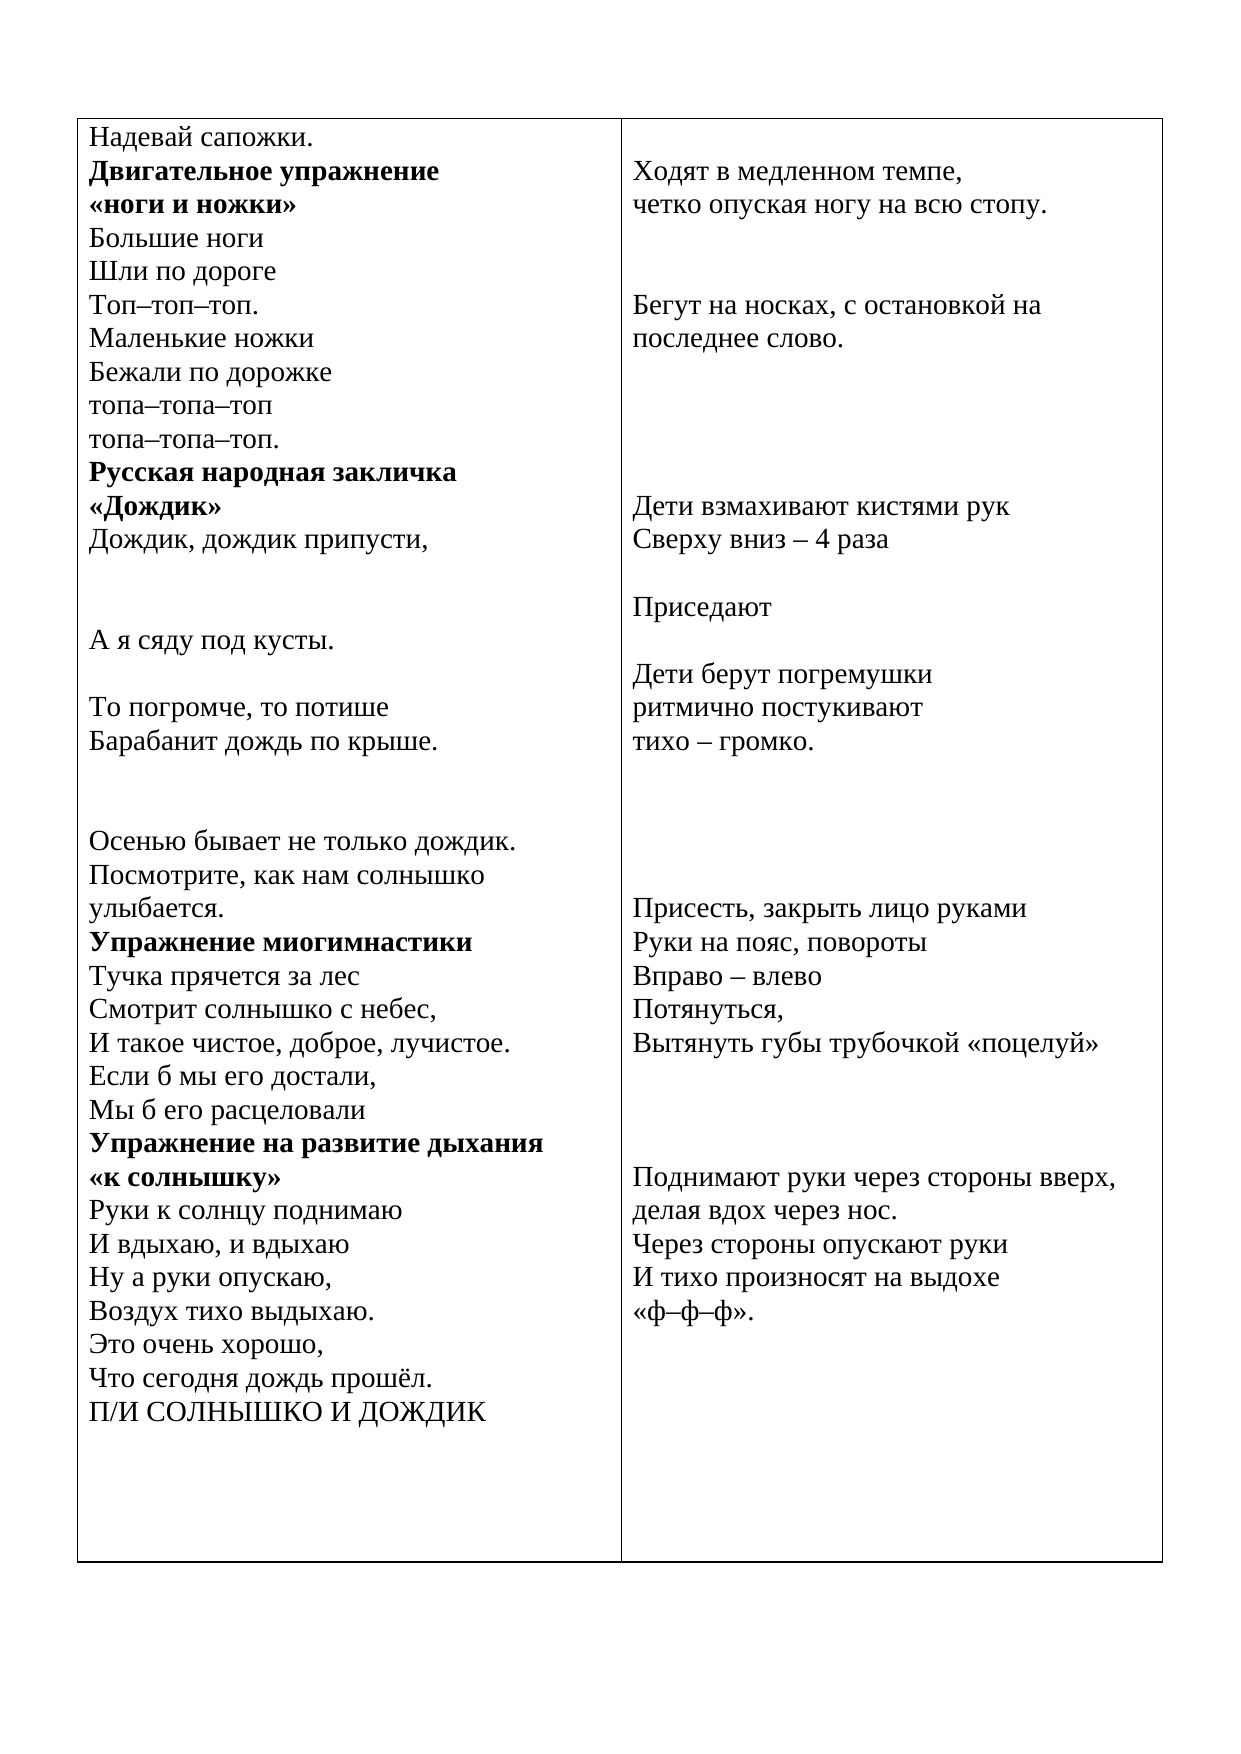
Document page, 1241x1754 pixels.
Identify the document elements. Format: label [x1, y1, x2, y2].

table_header [78, 119, 621, 1561]
table_header [622, 119, 1162, 1561]
